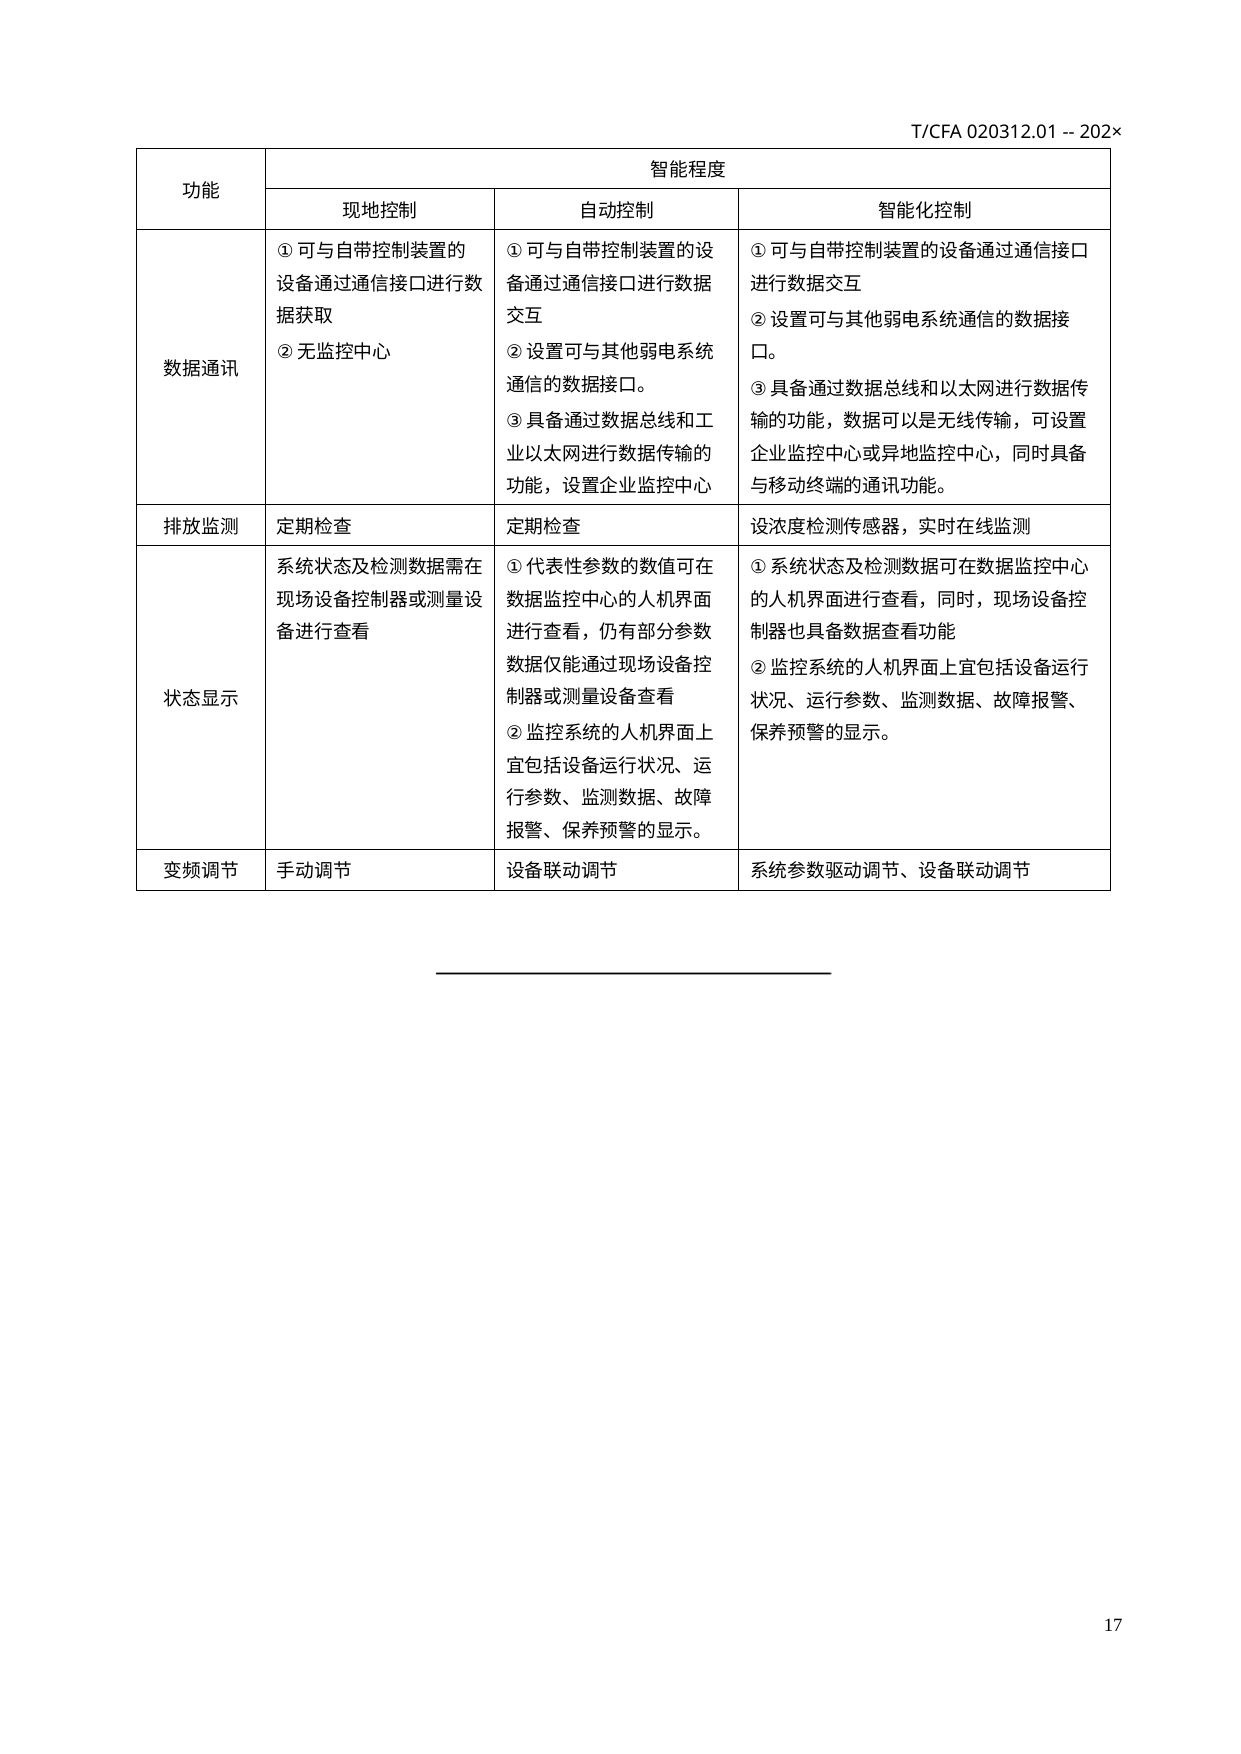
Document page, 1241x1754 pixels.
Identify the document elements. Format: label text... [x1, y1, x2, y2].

table_cell 定期检查 [266, 505, 494, 545]
table_cell ①可与自带控制装置的设备通过通信接口进行数据交互 ②设置可与其他弱电系统通信的数据接口。 ③具备通过数据总线和工业以太网进行数据传输的功能，设置企业监控中心 [495, 230, 738, 504]
table_cell 系统参数驱动调节、设备联动调节 [739, 850, 1110, 889]
table_cell ①代表性参数的数值可在数据监控中心的人机界面进行查看，仍有部分参数数据仅能通过现场设备控制器或测量设备查看 ②监控系统的人机界面上宜包括设备运行状况、运行参数、监测数据、故障报警、保养预警的显示。 [495, 546, 738, 849]
table_cell 自动控制 [495, 189, 738, 229]
table_cell 系统状态及检测数据需在现场设备控制器或测量设备进行查看 [266, 546, 494, 849]
picture [435, 971, 835, 977]
table_cell 变频调节 [137, 850, 265, 889]
table_cell 排放监测 [137, 505, 265, 545]
table_cell 智能化控制 [739, 189, 1110, 229]
table_cell 现地控制 [266, 189, 494, 229]
table_cell 数据通讯 [137, 230, 265, 504]
table_cell ①系统状态及检测数据可在数据监控中心的人机界面进行查看，同时，现场设备控制器也具备数据查看功能 ②监控系统的人机界面上宜包括设备运行状况、运行参数、监测数据、故障报警、保养预警的显示。 [739, 546, 1110, 849]
table_cell 定期检查 [495, 505, 738, 545]
table_cell ①可与自带控制装置的设备通过通信接口进行数据交互 ②设置可与其他弱电系统通信的数据接口。 ③具备通过数据总线和以太网进行数据传输的功能，数据可以是无线传输，可设置企业监控中心或异地监控中心，同时具备与移动终端的通讯功能。 [739, 230, 1110, 504]
table_cell 功能 [137, 149, 265, 229]
table_cell 手动调节 [266, 850, 494, 889]
table_cell 设浓度检测传感器，实时在线监测 [739, 505, 1110, 545]
table_cell 设备联动调节 [495, 850, 738, 889]
table_cell 智能程度 [266, 149, 1110, 188]
table_cell 状态显示 [137, 546, 265, 849]
table_cell ①可与自带控制装置的设备通过通信接口进行数据获取 ②无监控中心 [266, 230, 494, 504]
